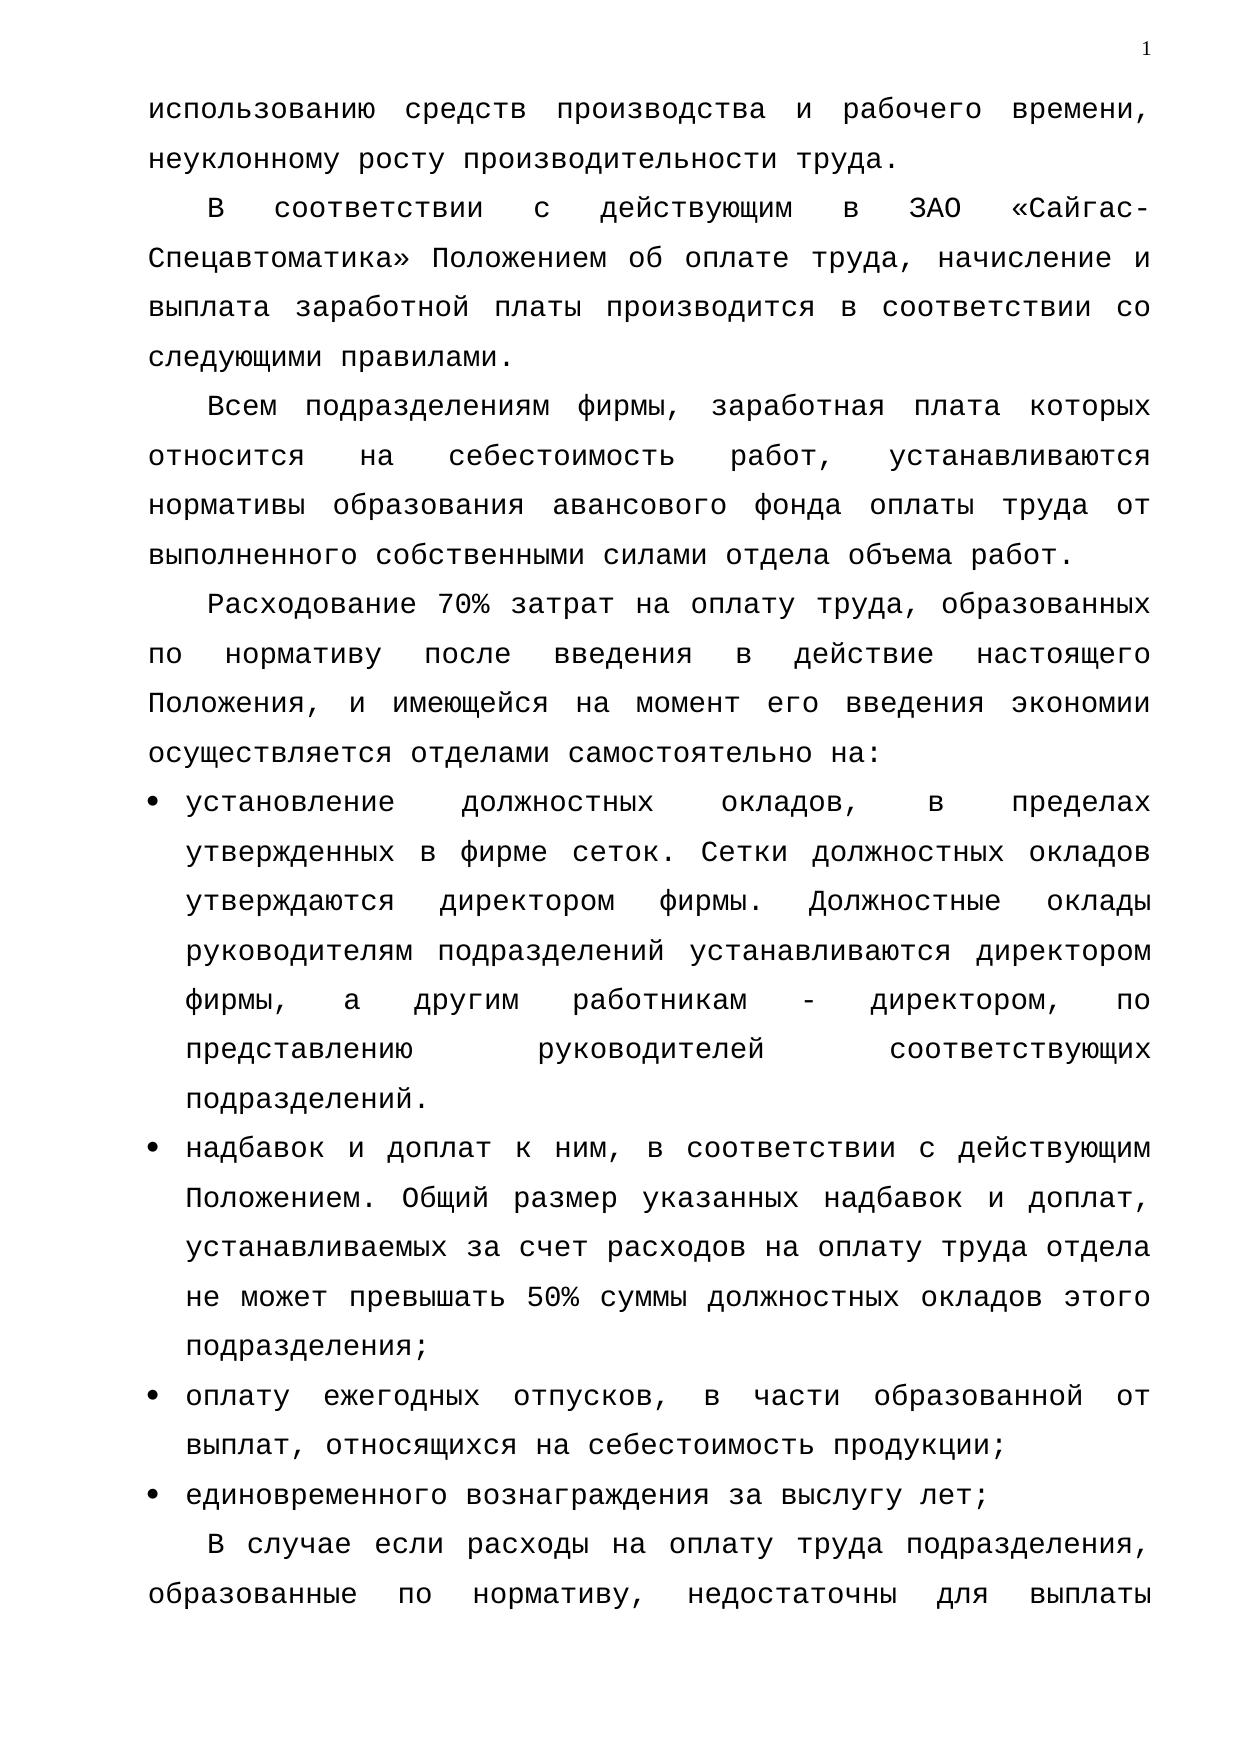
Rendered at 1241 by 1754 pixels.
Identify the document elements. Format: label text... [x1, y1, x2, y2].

text Всем подразделениям фирмы, заработная плата которых относится на себестоимость работ, устанавливаются нормативы образования авансового фонда оплаты труда от выполненного собственными силами отдела объема работ. [148, 391, 1152, 573]
text В соответствии с действующим в ЗАО «Сайгас-Спецавтоматика» Положением об оплате труда, начисление и выплата заработной платы производится в соответствии со следующими правилами. [148, 193, 1152, 375]
list установление должностных окладов, в пределах утвержденных в фирме сеток. Сетки должностных окладов утверждаются директором фирмы. Должностные оклады руководителям подразделений устанавливаются директором фирмы, а другим работникам - директором, по представлению руководителей соответствующих подразделений. [148, 787, 1152, 1117]
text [148, 1529, 1152, 1612]
list оплату ежегодных отпусков, в части образованной от выплат, относящихся на себестоимость продукции; [148, 1381, 1152, 1463]
text Расходование 70% затрат на оплату труда, образованных по нормативу после введения в действие настоящего Положения, и имеющейся на момент его введения экономии осуществляется отделами самостоятельно на: [148, 589, 1152, 771]
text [148, 94, 1152, 177]
list надбавок и доплат к ним, в соответствии с действующим Положением. Общий размер указанных надбавок и доплат, устанавливаемых за счет расходов на оплату труда отдела не может превышать 50% суммы должностных окладов этого подразделения; [148, 1133, 1152, 1364]
list единовременного вознаграждения за выслугу лет; [148, 1480, 1152, 1513]
